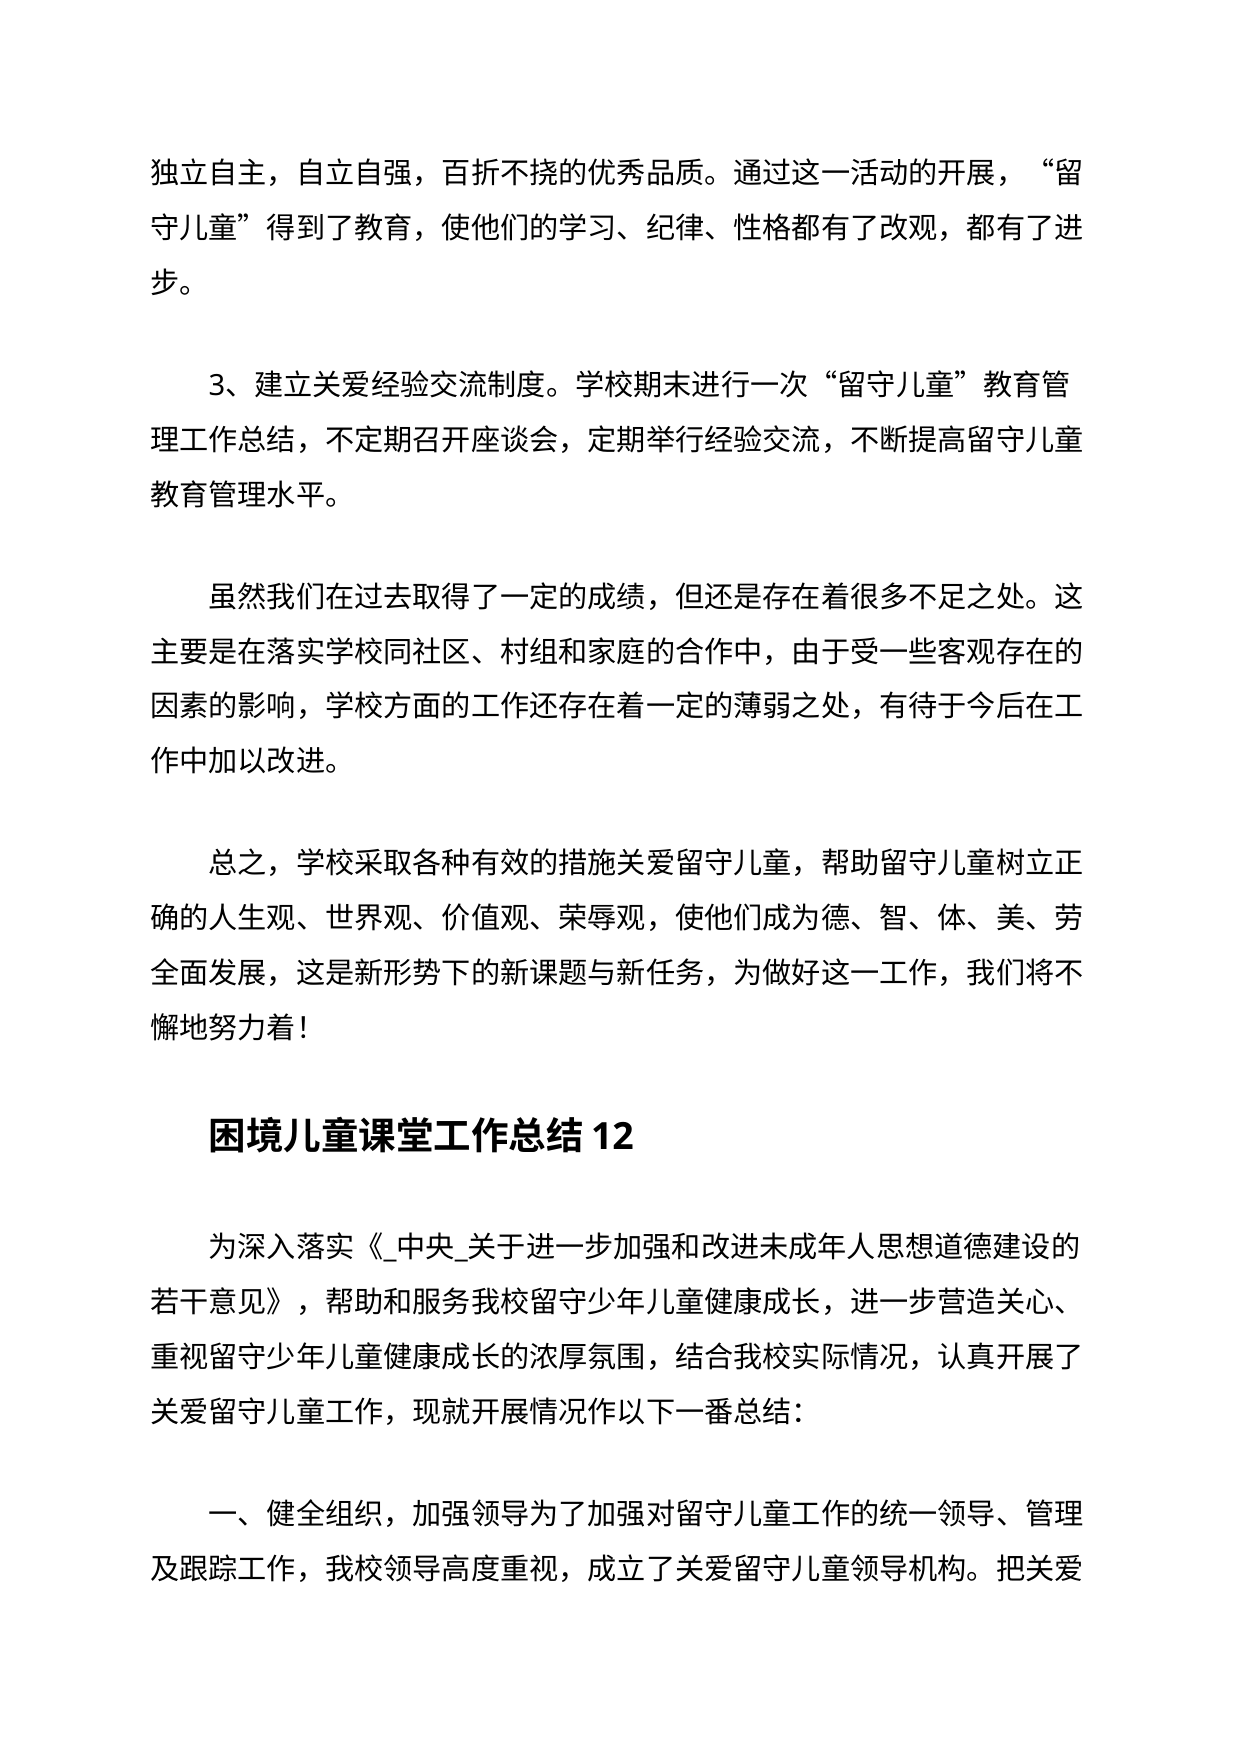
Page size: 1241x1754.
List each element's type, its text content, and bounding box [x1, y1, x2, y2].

text 3、建立关爱经验交流制度。学校期末进行一次“留守儿童”教育管理工作总结，不定期召开座谈会，定期举行经验交流，不断提高留守儿童教育管理水平。 [150, 362, 1090, 514]
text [150, 150, 1090, 302]
text 总之，学校采取各种有效的措施关爱留守儿童，帮助留守儿童树立正确的人生观、世界观、价值观、荣辱观，使他们成为德、智、体、美、劳全面发展，这是新形势下的新课题与新任务，为做好这一工作，我们将不懈地努力着！ [150, 840, 1090, 1047]
text 困境儿童课堂工作总结12 [150, 1106, 1090, 1161]
text 虽然我们在过去取得了一定的成绩，但还是存在着很多不足之处。这主要是在落实学校同社区、村组和家庭的合作中，由于受一些客观存在的因素的影响，学校方面的工作还存在着一定的薄弱之处，有待于今后在工作中加以改进。 [150, 573, 1090, 780]
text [150, 1490, 1090, 1587]
text 为深入落实《_中央_关于进一步加强和改进未成年人思想道德建设的若干意见》，帮助和服务我校留守少年儿童健康成长，进一步营造关心、重视留守少年儿童健康成长的浓厚氛围，结合我校实际情况，认真开展了关爱留守儿童工作，现就开展情况作以下一番总结： [150, 1224, 1090, 1431]
